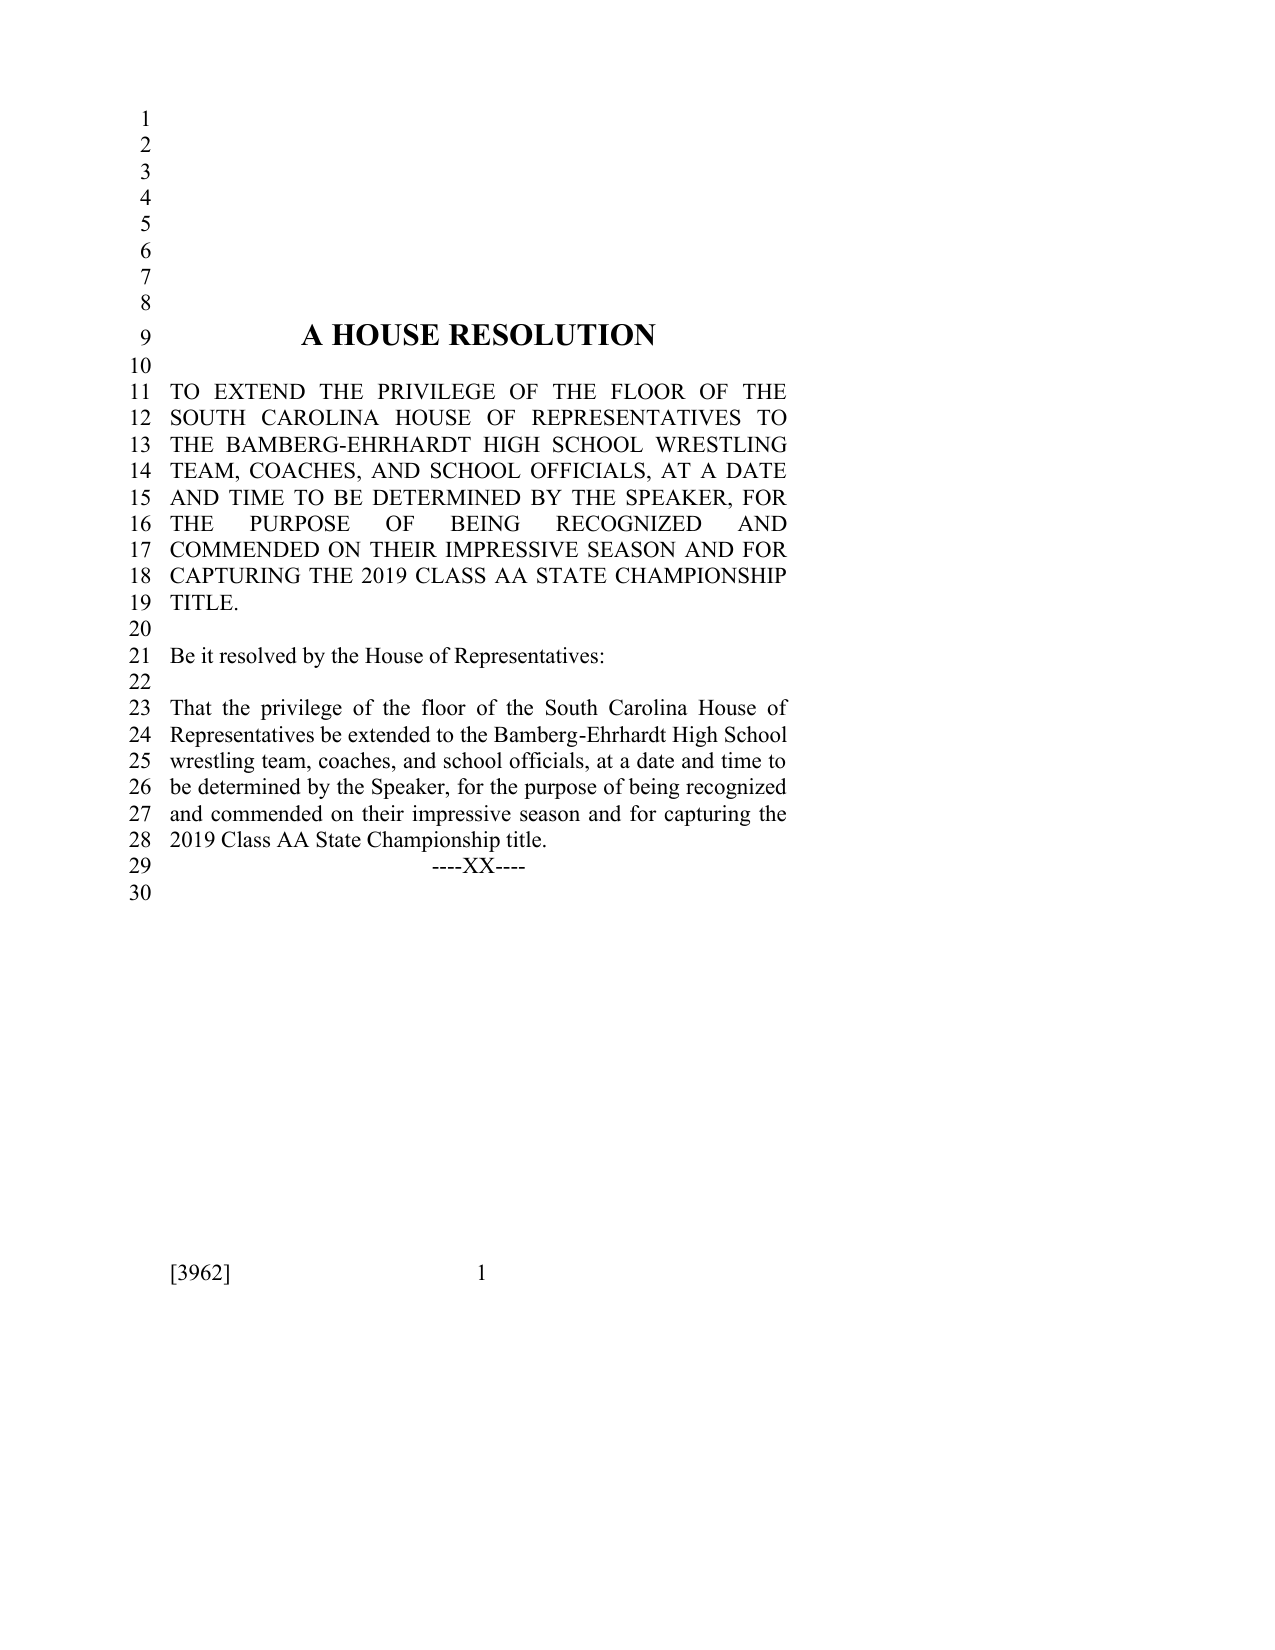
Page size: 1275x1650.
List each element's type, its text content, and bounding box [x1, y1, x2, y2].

text A HOUSE RESOLUTION [169, 316, 787, 352]
text Be it resolved by the House of Representatives: [169, 642, 787, 668]
text That the privilege of the floor of the South Carolina House of Representatives be extended to the Bamberg-Ehrhardt High School wrestling team, coaches, and school officials, at a date and time to be determined by the Speaker, for the purpose of being recognized and commended on their impressive season and for capturing the 2019 Class AA State Championship title. [169, 694, 787, 852]
text TO EXTEND THE PRIVILEGE OF THE FLOOR OF THE SOUTH CAROLINA HOUSE OF REPRESENTATIVES TO THE BAMBERG-EHRHARDT HIGH SCHOOL WRESTLING TEAM, COACHES, AND SCHOOL OFFICIALS, AT A DATE AND TIME TO BE DETERMINED BY THE SPEAKER, FOR THE PURPOSE OF BEING RECOGNIZED AND COMMENDED ON THEIR IMPRESSIVE SEASON AND FOR CAPTURING THE 2019 CLASS AA STATE CHAMPIONSHIP TITLE. [169, 378, 787, 615]
text ----XX---- [169, 852, 787, 879]
